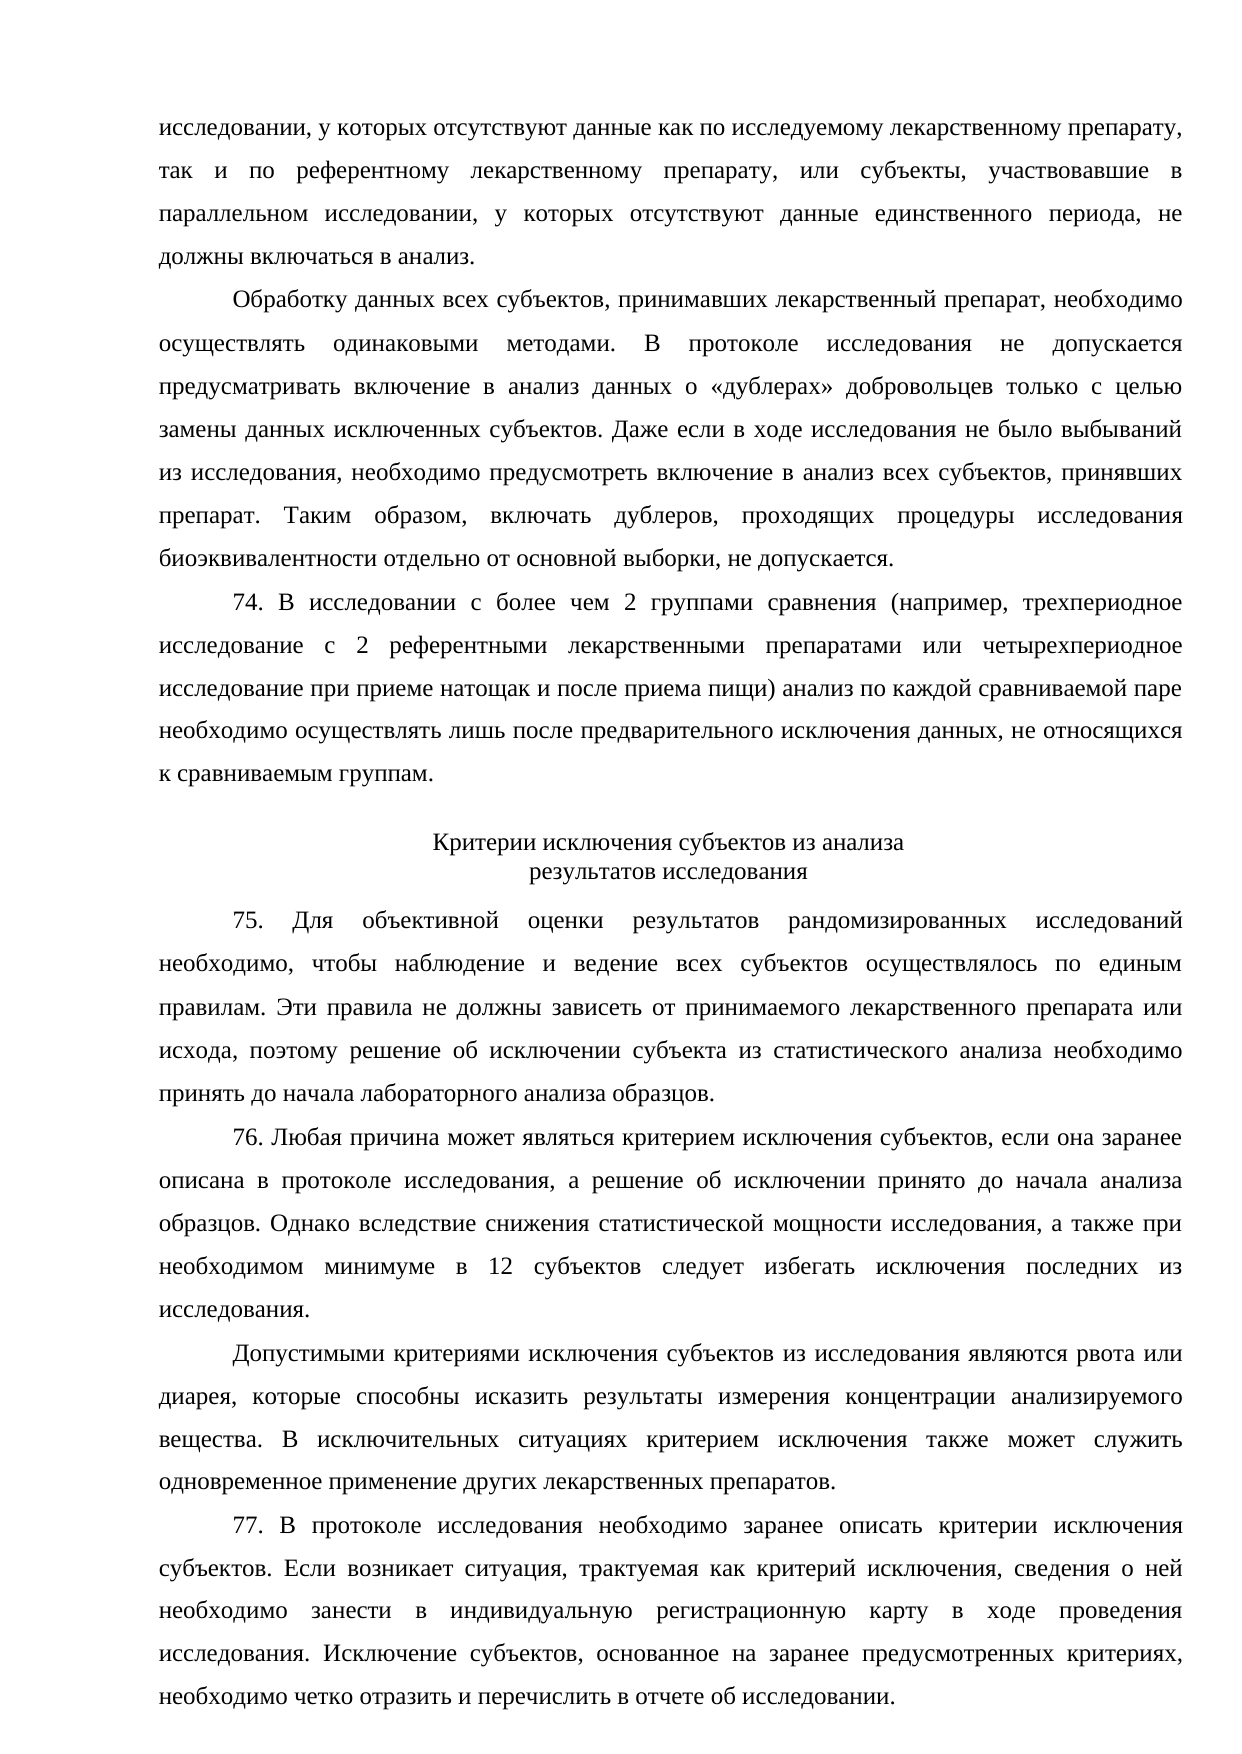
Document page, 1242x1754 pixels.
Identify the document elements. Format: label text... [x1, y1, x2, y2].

text Обработку данных всех субъектов, принимавших лекарственный препарат, необходимо осуществлять одинаковыми методами. В протоколе исследования не допускается предусматривать включение в анализ данных о «дублерах» добровольцев только с целью замены данных исключенных субъектов. Даже если в ходе исследования не было выбываний из исследования, необходимо предусмотреть включение в анализ всех субъектов, принявших препарат. Таким образом, включать дублеров, проходящих процедуры исследования биоэквивалентности отдельно от основной выборки, не допускается. [158, 284, 1183, 572]
text 74. В исследовании с более чем 2 группами сравнения (например, трехпериодное исследование с 2 референтными лекарственными препаратами или четырехпериодное исследование при приеме натощак и после приема пищи) анализ по каждой сравниваемой паре необходимо осуществлять лишь после предварительного исключения данных, не относящихся к сравниваемым группам. [158, 587, 1184, 787]
text 77. В протоколе исследования необходимо заранее описать критерии исключения субъектов. Если возникает ситуация, трактуемая как критерий исключения, сведения о ней необходимо занести в индивидуальную регистрационную карту в ходе проведения исследования. Исключение субъектов, основанное на заранее предусмотренных критериях, необходимо четко отразить и перечислить в отчете об исследовании. [158, 1510, 1184, 1710]
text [158, 112, 1184, 270]
text Критерии исключения субъектов из анализа результатов исследования [420, 827, 917, 884]
text 75. Для объективной оценки результатов рандомизированных исследований необходимо, чтобы наблюдение и ведение всех субъектов осуществлялось по единым правилам. Эти правила не должны зависеть от принимаемого лекарственного препарата или исхода, поэтому решение об исключении субъекта из статистического анализа необходимо принять до начала лабораторного анализа образцов. [158, 905, 1183, 1107]
text Допустимыми критериями исключения субъектов из исследования являются рвота или диарея, которые способны исказить результаты измерения концентрации анализируемого вещества. В исключительных ситуациях критерием исключения также может служить одновременное применение других лекарственных препаратов. [158, 1338, 1184, 1495]
text 76. Любая причина может являться критерием исключения субъектов, если она заранее описана в протоколе исследования, а решение об исключении принято до начала анализа образцов. Однако вследствие снижения статистической мощности исследования, а также при необходимом минимуме в 12 субъектов следует избегать исключения последних из исследования. [158, 1122, 1183, 1323]
